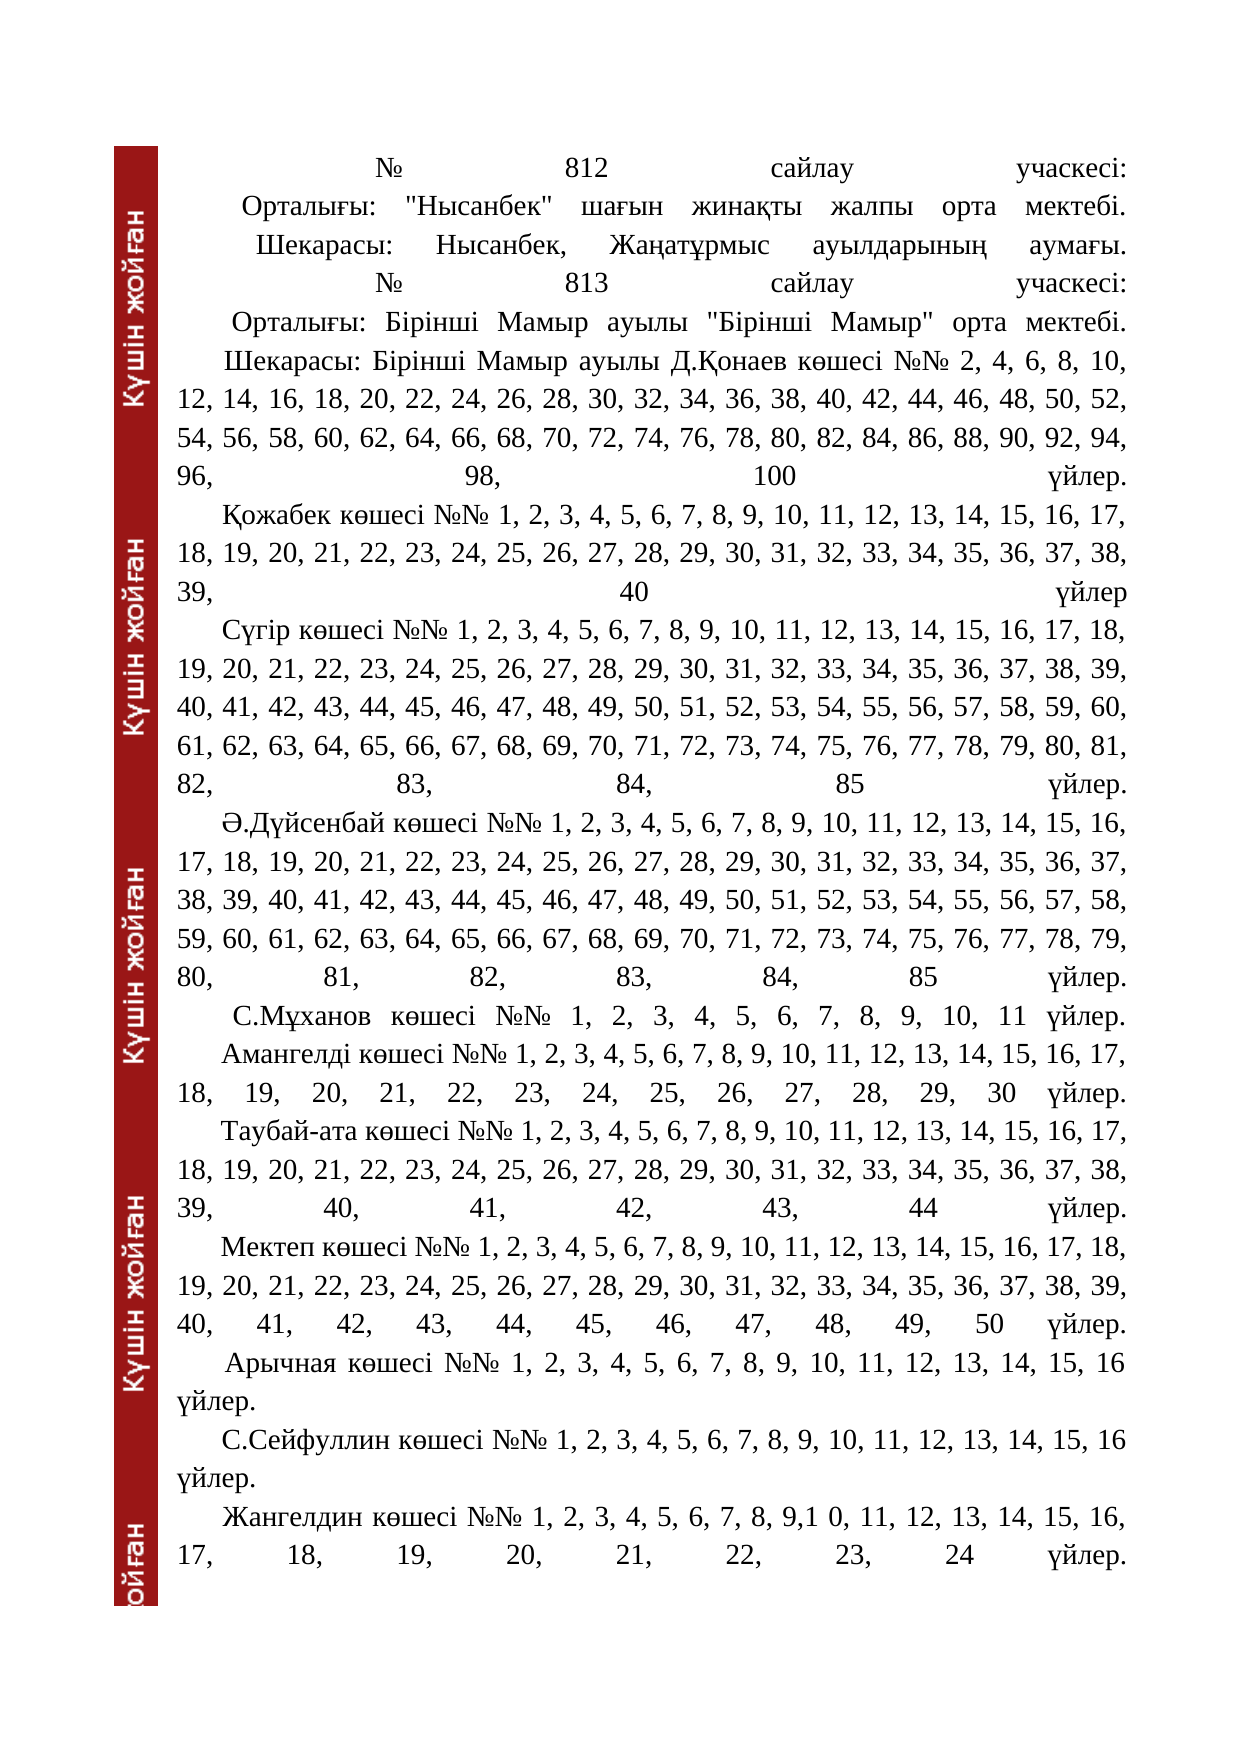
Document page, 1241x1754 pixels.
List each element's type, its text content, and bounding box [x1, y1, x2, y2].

picture [114, 1571, 158, 1606]
picture [114, 146, 158, 150]
